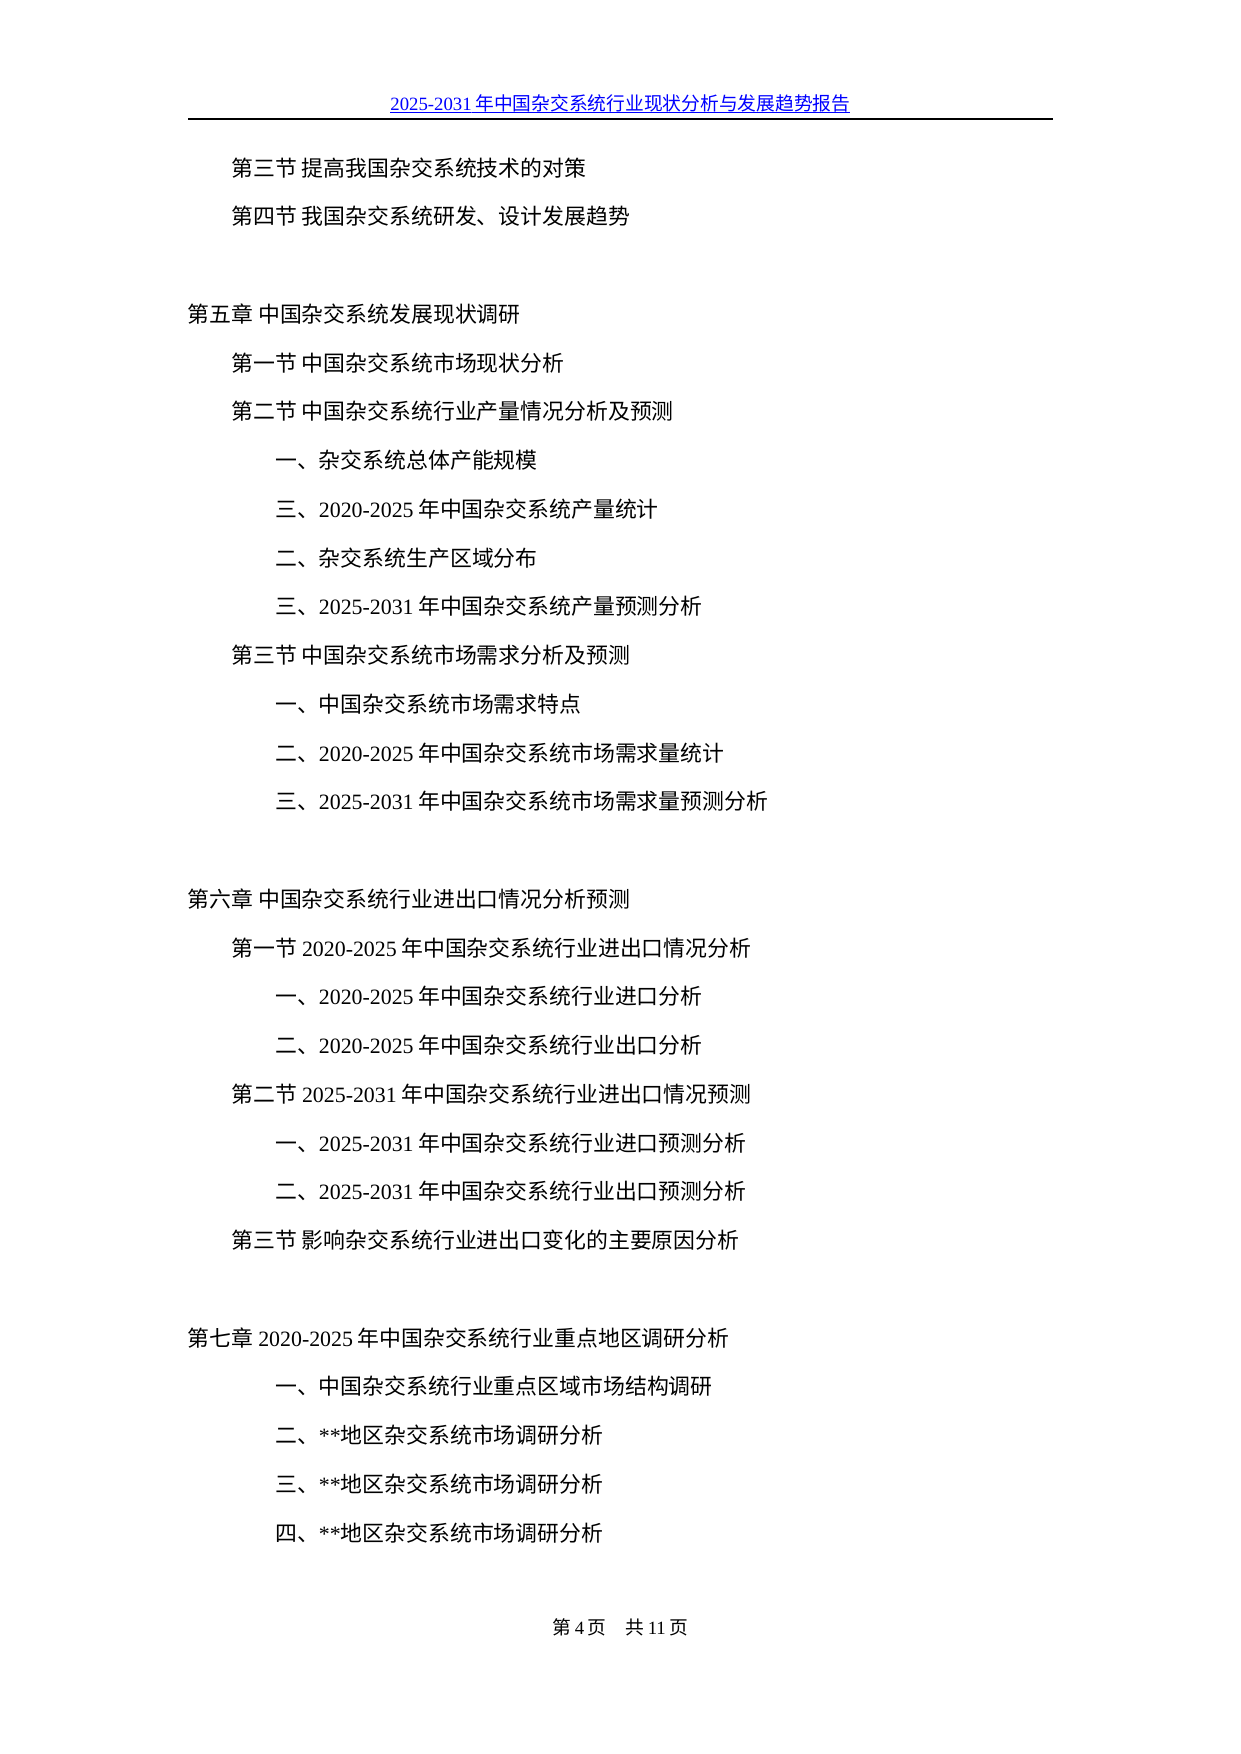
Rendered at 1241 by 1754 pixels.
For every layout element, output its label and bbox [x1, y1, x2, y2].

text [187, 150, 1053, 1548]
